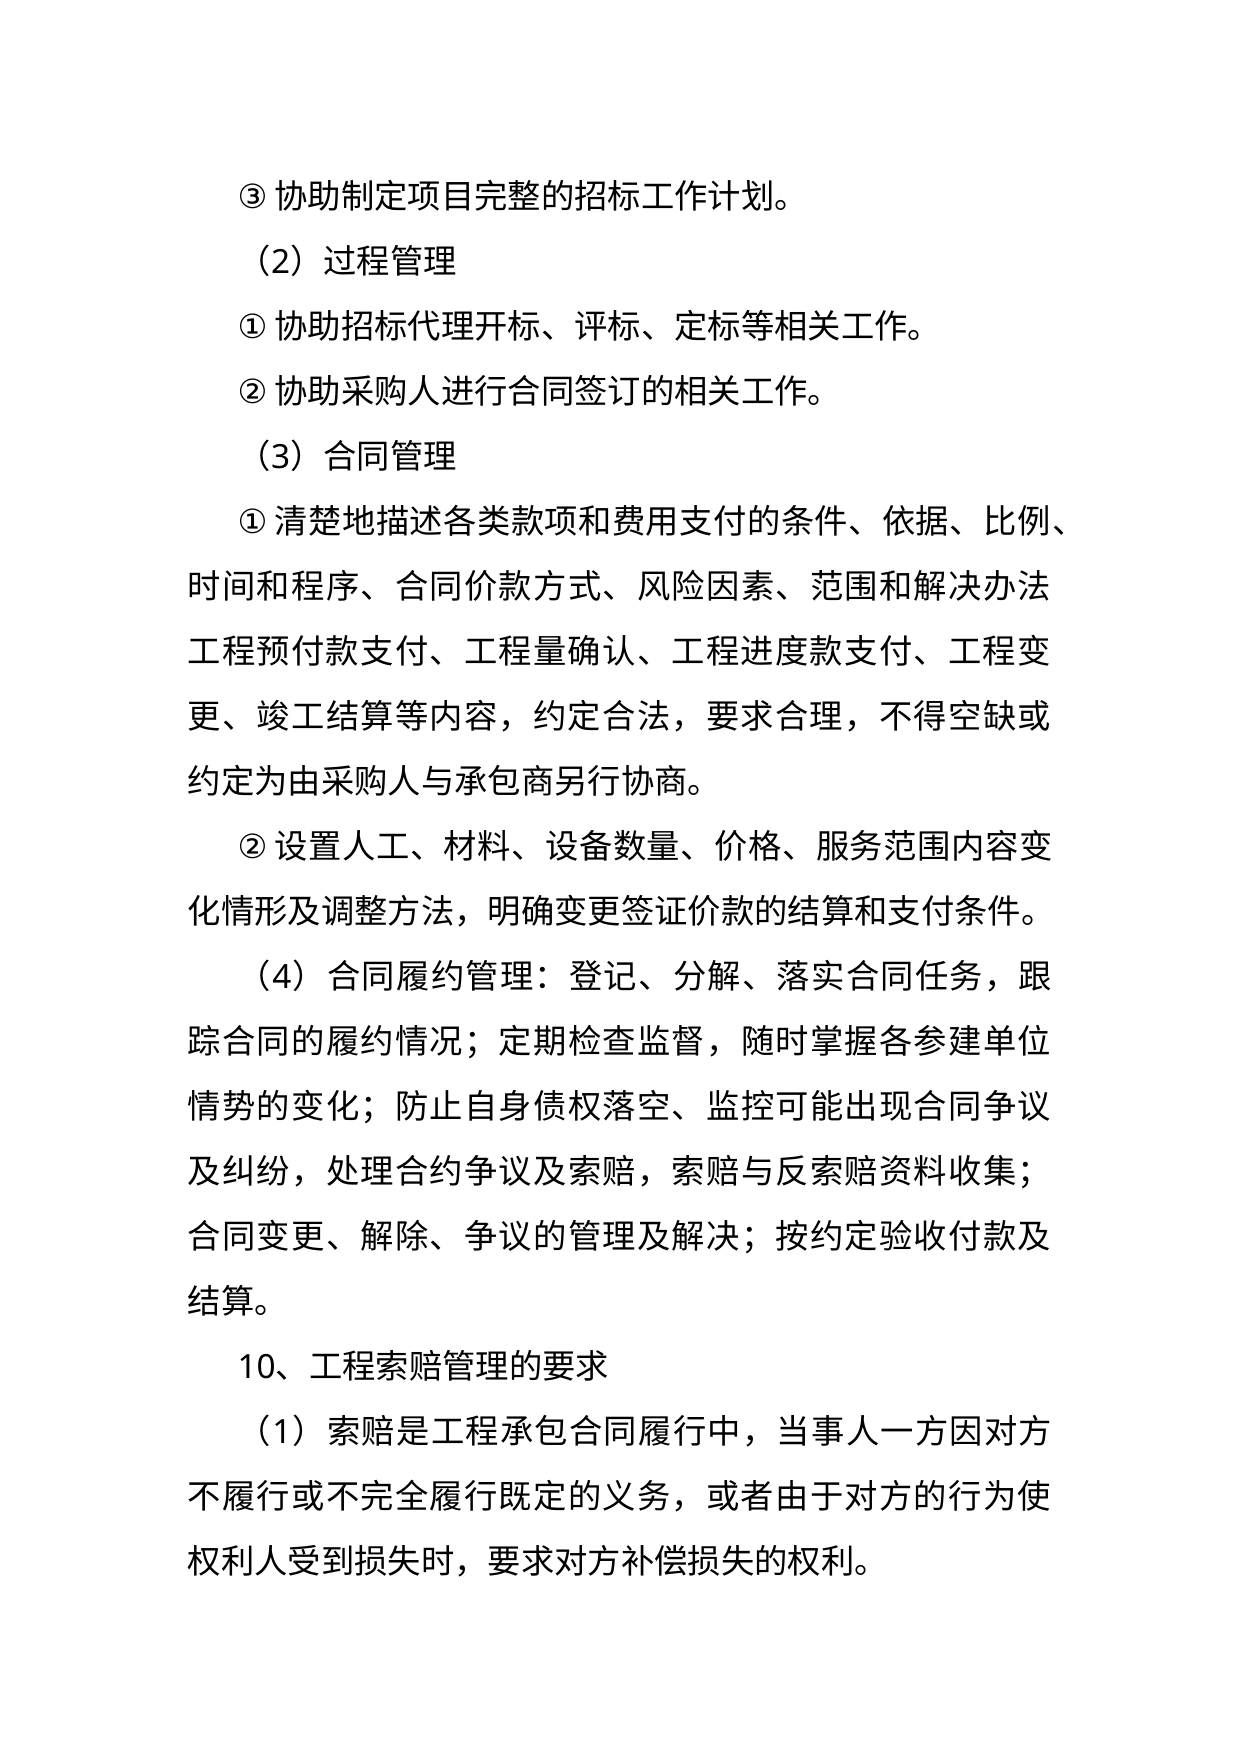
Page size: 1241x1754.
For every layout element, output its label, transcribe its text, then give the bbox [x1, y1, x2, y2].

text ②设置人工、材料、设备数量、价格、服务范围内容变化情形及调整方法，明确变更签证价款的结算和支付条件。 [187, 812, 1053, 942]
text ③协助制定项目完整的招标工作计划。 [187, 162, 1053, 227]
text （4）合同履约管理：登记、分解、落实合同任务，跟踪合同的履约情况；定期检查监督，随时掌握各参建单位情势的变化；防止自身债权落空、监控可能出现合同争议及纠纷，处理合约争议及索赔，索赔与反索赔资料收集；合同变更、解除、争议的管理及解决；按约定验收付款及结算。 [187, 942, 1053, 1332]
text ①协助招标代理开标、评标、定标等相关工作。 [187, 292, 1053, 357]
text （3）合同管理 [187, 422, 1053, 487]
text （1）索赔是工程承包合同履行中，当事人一方因对方不履行或不完全履行既定的义务，或者由于对方的行为使权利人受到损失时，要求对方补偿损失的权利。 [187, 1397, 1053, 1592]
text 10、工程索赔管理的要求 [187, 1332, 1053, 1397]
text （2）过程管理 [187, 227, 1053, 292]
text ②协助采购人进行合同签订的相关工作。 [187, 357, 1053, 422]
text ①清楚地描述各类款项和费用支付的条件、依据、比例、时间和程序、合同价款方式、风险因素、范围和解决办法、工程预付款支付、工程量确认、工程进度款支付、工程变更、竣工结算等内容，约定合法，要求合理，不得空缺或约定为由采购人与承包商另行协商。 [187, 487, 1053, 812]
